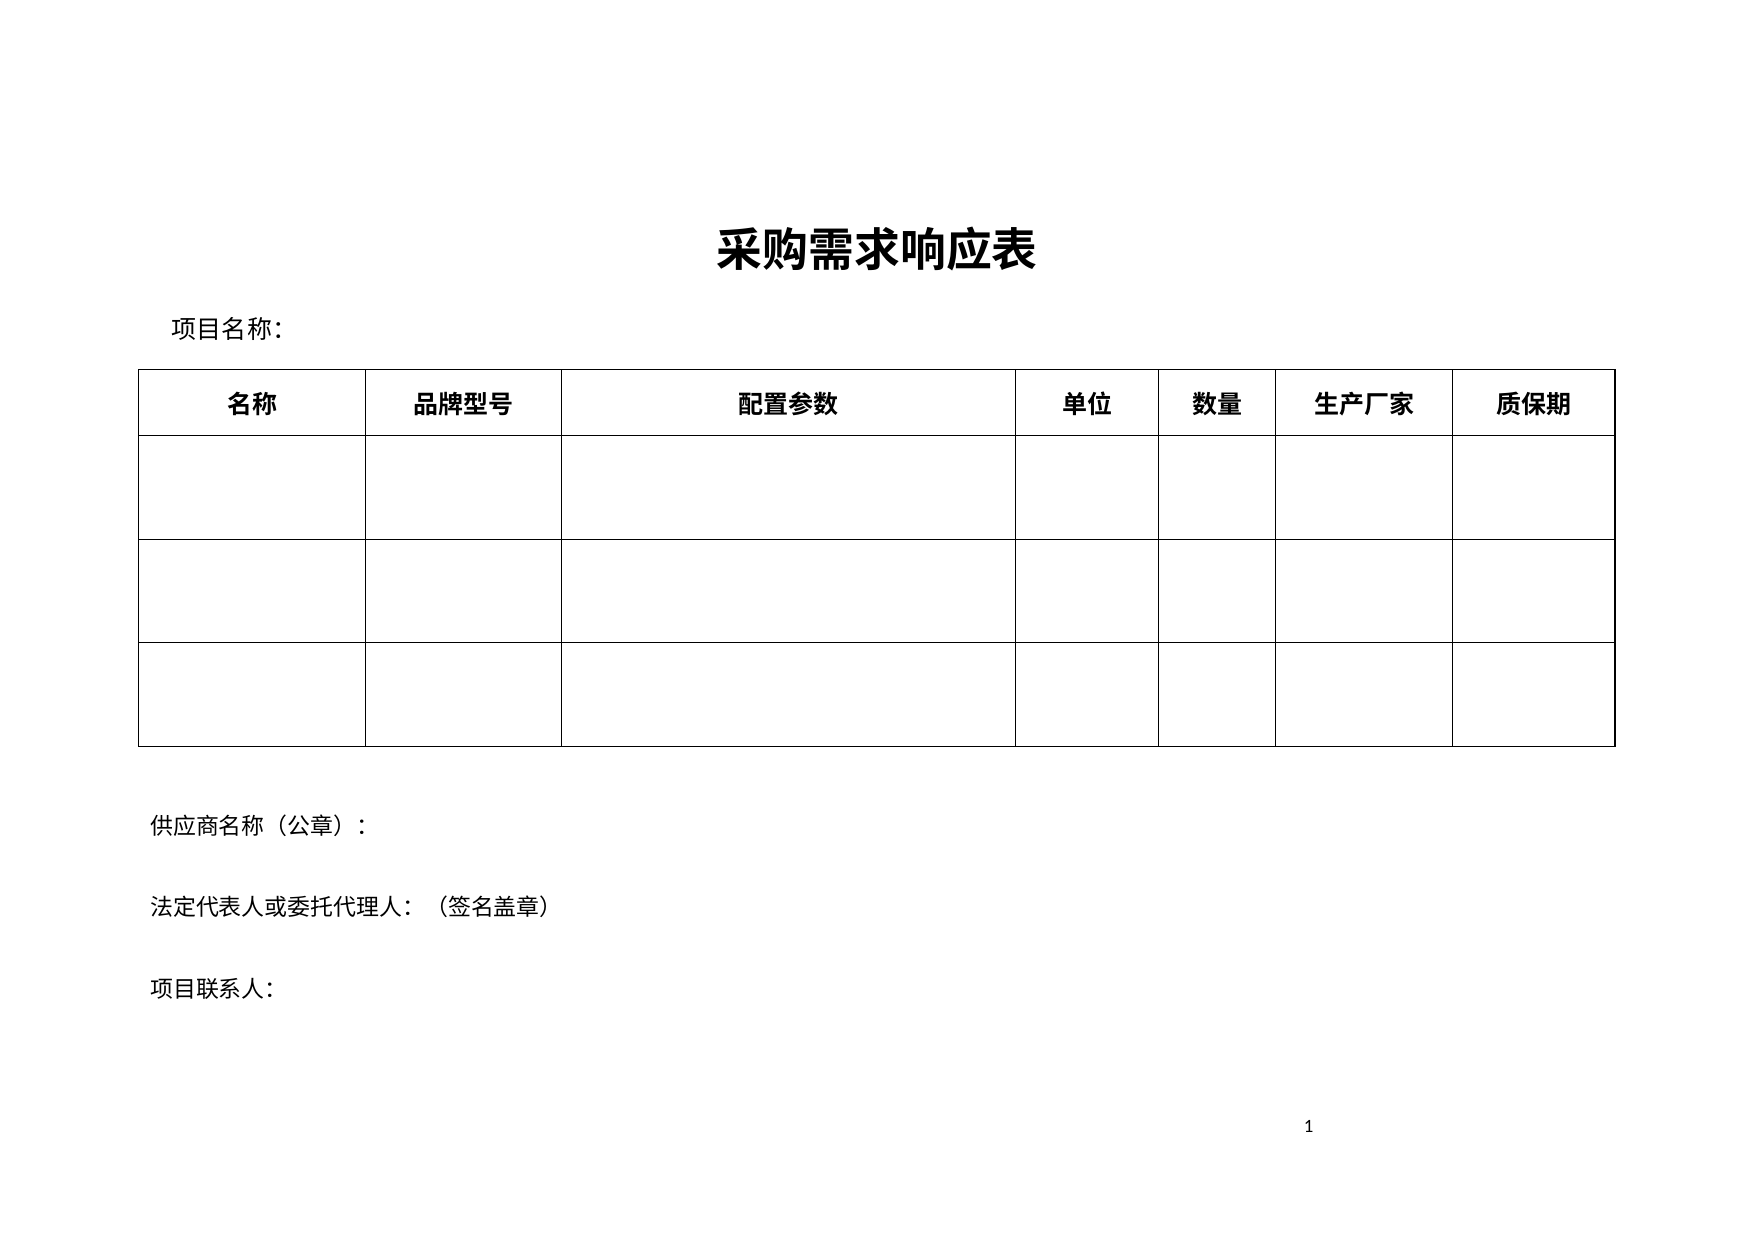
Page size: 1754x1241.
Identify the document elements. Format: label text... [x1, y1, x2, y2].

table_header 数量 [1159, 370, 1275, 435]
text 供应商名称（公章）： [150, 792, 1604, 857]
table_header 品牌型号 [366, 370, 561, 435]
table_cell [1453, 643, 1614, 746]
table_cell [366, 643, 561, 746]
table_cell [1159, 540, 1275, 642]
table_cell [1276, 643, 1452, 746]
table_cell [1016, 540, 1158, 642]
table_cell [1159, 436, 1275, 539]
text 采购需求响应表 [150, 198, 1604, 295]
table_header 单位 [1016, 370, 1158, 435]
table_cell [139, 540, 365, 642]
table_cell [1276, 436, 1452, 539]
table_cell [139, 436, 365, 539]
table_cell [1453, 436, 1614, 539]
table_cell [562, 540, 1015, 642]
table_cell [1016, 643, 1158, 746]
table_cell [366, 436, 561, 539]
table_cell [1453, 540, 1614, 642]
table_cell [139, 643, 365, 746]
table_header 配置参数 [562, 370, 1015, 435]
table_header 名称 [139, 370, 365, 435]
table_cell [562, 643, 1015, 746]
table_header 质保期 [1453, 370, 1614, 435]
text 项目名称： [150, 295, 1604, 360]
table_header 生产厂家 [1276, 370, 1452, 435]
table_cell [1159, 643, 1275, 746]
table_cell [562, 436, 1015, 539]
table_cell [1276, 540, 1452, 642]
table_cell [366, 540, 561, 642]
text 法定代表人或委托代理人：（签名盖章） [150, 873, 1604, 938]
table_cell [1016, 436, 1158, 539]
text 项目联系人： [150, 955, 1604, 1020]
